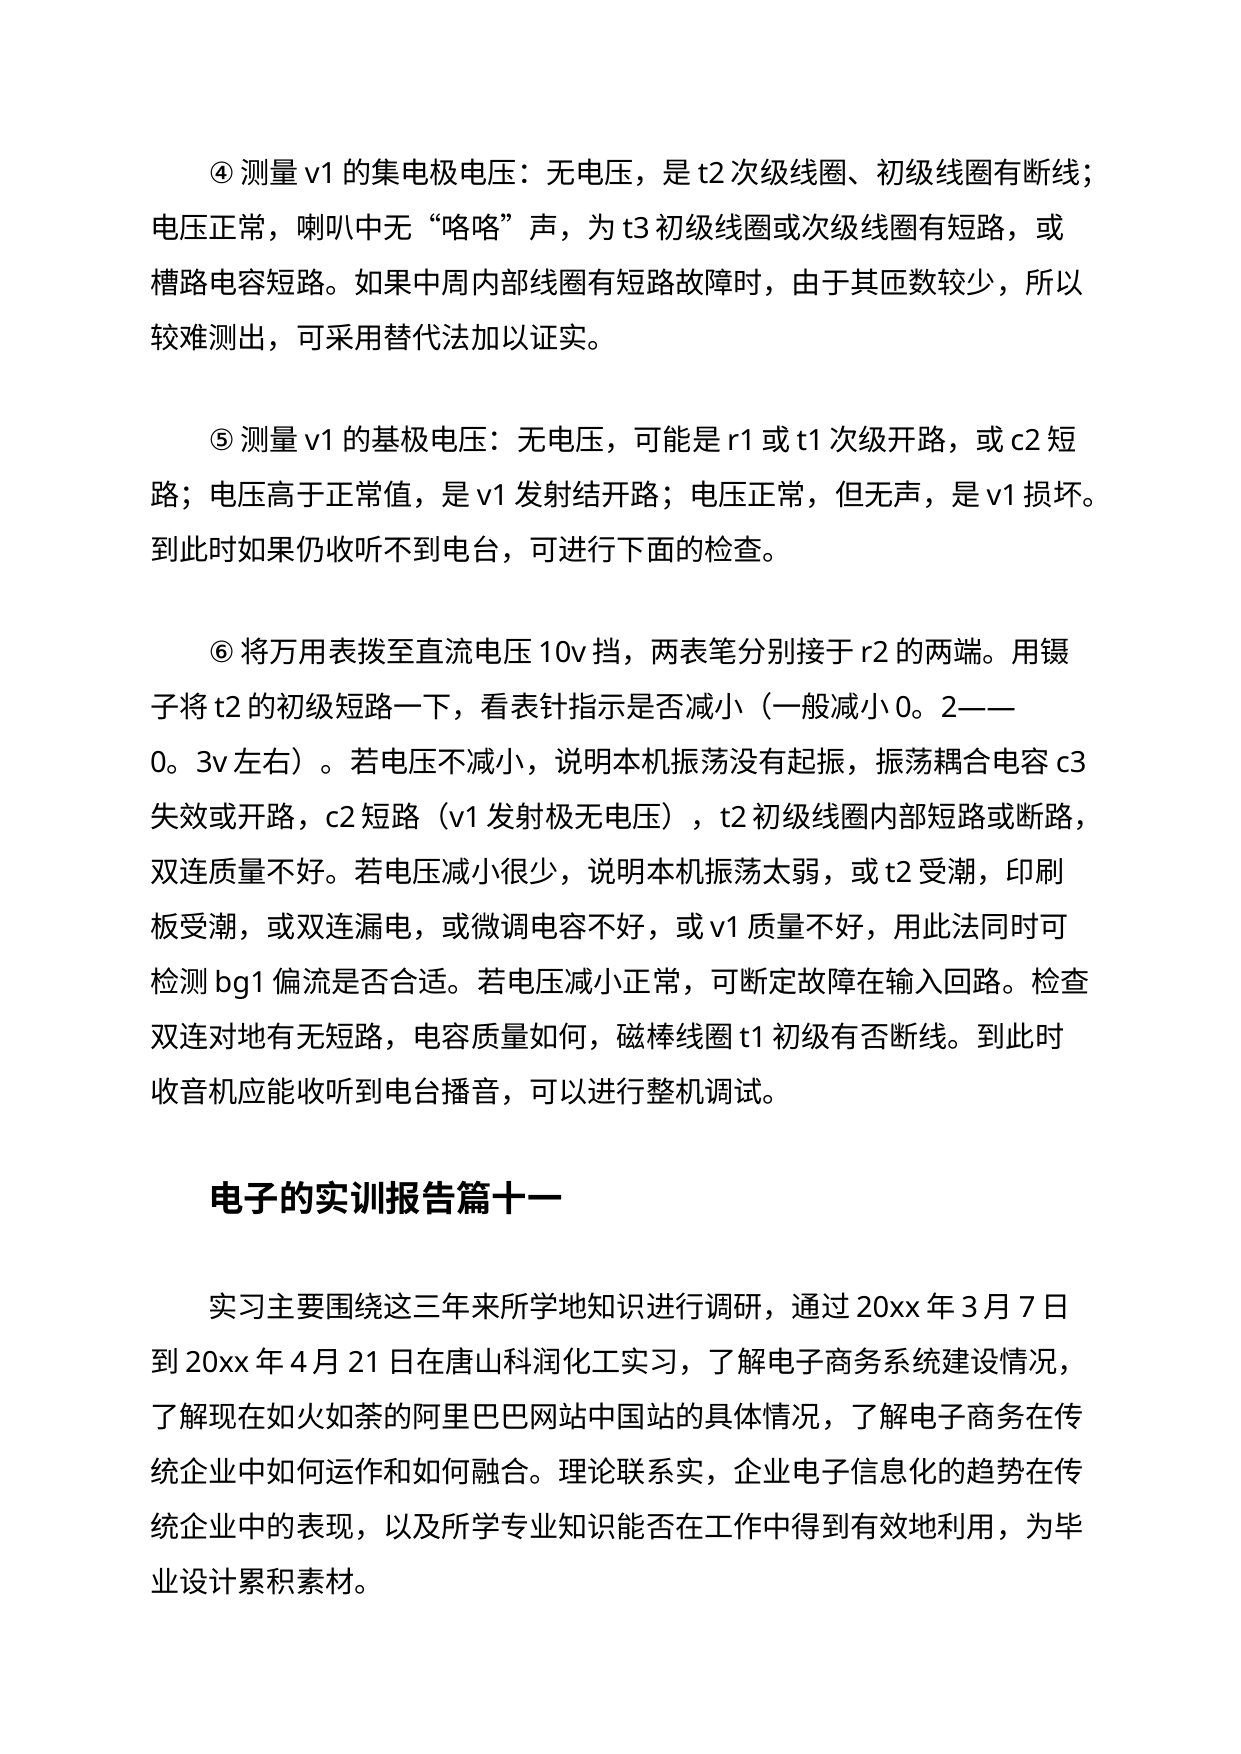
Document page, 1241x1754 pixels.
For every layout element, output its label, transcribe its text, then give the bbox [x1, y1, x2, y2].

text ④测量v1的集电极电压：无电压，是t2次级线圈、初级线圈有断线；电压正常，喇叭中无“咯咯”声，为t3初级线圈或次级线圈有短路，或槽路电容短路。如果中周内部线圈有短路故障时，由于其匝数较少，所以较难测出，可采用替代法加以证实。 [150, 150, 1090, 357]
text 电子的实训报告篇十一 [150, 1170, 1090, 1221]
text ⑥将万用表拨至直流电压10v挡，两表笔分别接于r2的两端。用镊子将t2的初级短路一下，看表针指示是否减小（一般减小0。2——0。3v左右）。若电压不减小，说明本机振荡没有起振，振荡耦合电容c3失效或开路，c2短路（v1发射极无电压），t2初级线圈内部短路或断路，双连质量不好。若电压减小很少，说明本机振荡太弱，或t2受潮，印刷板受潮，或双连漏电，或微调电容不好，或v1质量不好，用此法同时可检测bg1偏流是否合适。若电压减小正常，可断定故障在输入回路。检查双连对地有无短路，电容质量如何，磁棒线圈t1初级有否断线。到此时收音机应能收听到电台播音，可以进行整机调试。 [150, 628, 1090, 1111]
text 实习主要围绕这三年来所学地知识进行调研，通过20xx年3月7日到20xx年4月21日在唐山科润化工实习，了解电子商务系统建设情况，了解现在如火如荼的阿里巴巴网站中国站的具体情况，了解电子商务在传统企业中如何运作和如何融合。理论联系实，企业电子信息化的趋势在传统企业中的表现，以及所学专业知识能否在工作中得到有效地利用，为毕业设计累积素材。 [150, 1284, 1090, 1601]
text ⑤测量v1的基极电压：无电压，可能是r1或t1次级开路，或c2短路；电压高于正常值，是v1发射结开路；电压正常，但无声，是v1损坏。到此时如果仍收听不到电台，可进行下面的检查。 [150, 417, 1090, 569]
